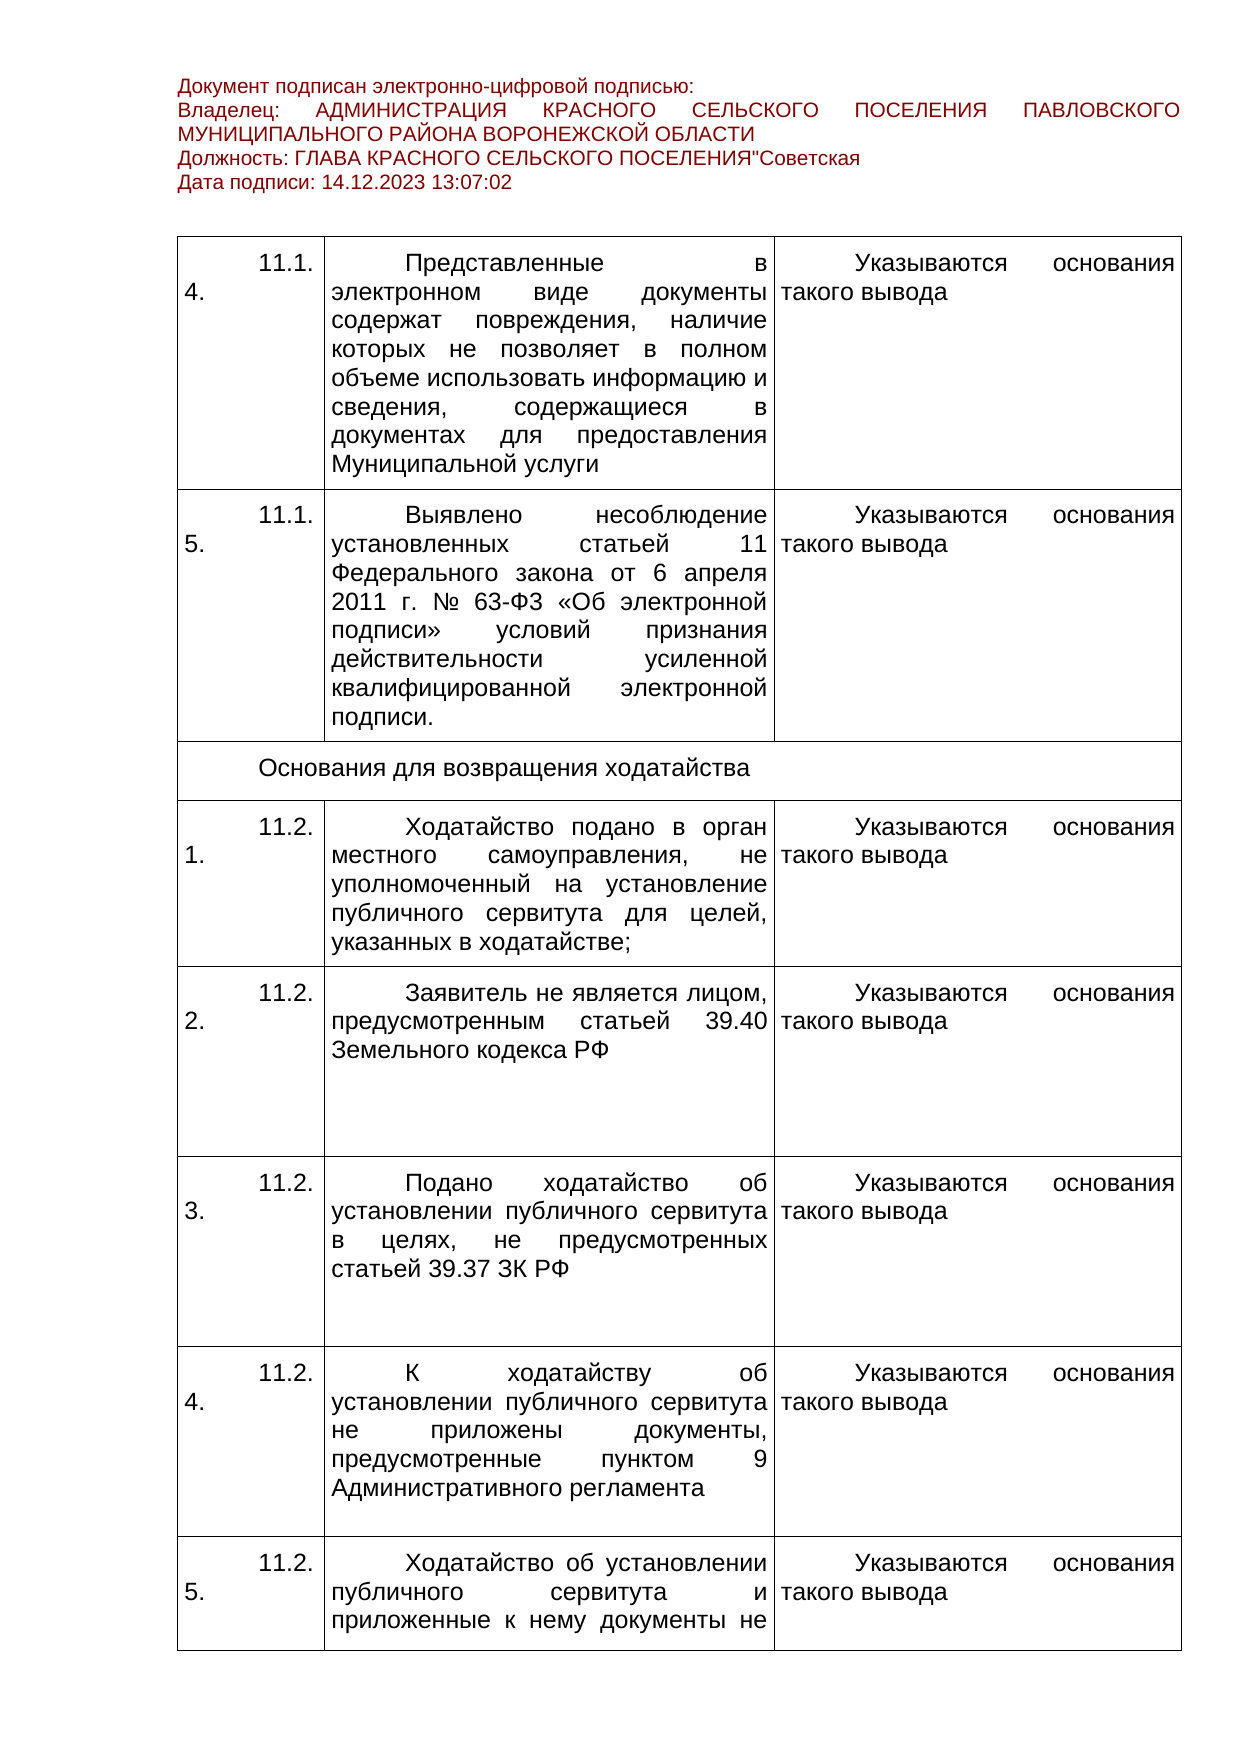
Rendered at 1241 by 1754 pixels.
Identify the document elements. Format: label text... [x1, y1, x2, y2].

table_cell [775, 237, 1181, 488]
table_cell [775, 1537, 1181, 1650]
table_cell Указываются основания такого вывода [775, 801, 1181, 966]
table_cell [325, 1537, 774, 1650]
table_cell Подано ходатайство об установлении публичного сервитута в целях, не предусмотренных статьей 39.37 ЗК РФ [325, 1157, 774, 1346]
table_cell 11.2.4. [178, 1347, 324, 1536]
table_cell Выявлено несоблюдение установленных статьей 11 Федерального закона от 6 апреля 2011 г. № 63-Ф3 «Об электронной подписи» условий признания действительности усиленной квалифицированной электронной подписи. [325, 490, 774, 741]
table_cell К ходатайству об установлении публичного сервитута не приложены документы, предусмотренные пунктом 9 Административного регламента [325, 1347, 774, 1536]
table_cell 11.1.4. [178, 237, 324, 488]
table_cell 11.2.1. [178, 801, 324, 966]
table_cell Заявитель не является лицом, предусмотренным статьей 39.40 Земельного кодекса РФ [325, 967, 774, 1156]
table_cell 11.2.5. [178, 1537, 324, 1650]
table_cell 11.2.3. [178, 1157, 324, 1346]
table_cell 11.2.2. [178, 967, 324, 1156]
table_cell 11.1.5. [178, 490, 324, 741]
table_cell Указываются основания такого вывода [775, 1157, 1181, 1346]
table_cell Представленные в электронном виде документы содержат повреждения, наличие которых не позволяет в полном объеме использовать информацию и сведения, содержащиеся в документах для предоставления Муниципальной услуги [325, 237, 774, 488]
table_cell Указываются основания такого вывода [775, 490, 1181, 741]
table_cell Указываются основания такого вывода [775, 967, 1181, 1156]
table_cell Основания для возвращения ходатайства [178, 742, 1181, 800]
table_cell Ходатайство подано в орган местного самоуправления, не уполномоченный на установление публичного сервитута для целей, указанных в ходатайстве; [325, 801, 774, 966]
table_cell Указываются основания такого вывода [775, 1347, 1181, 1536]
